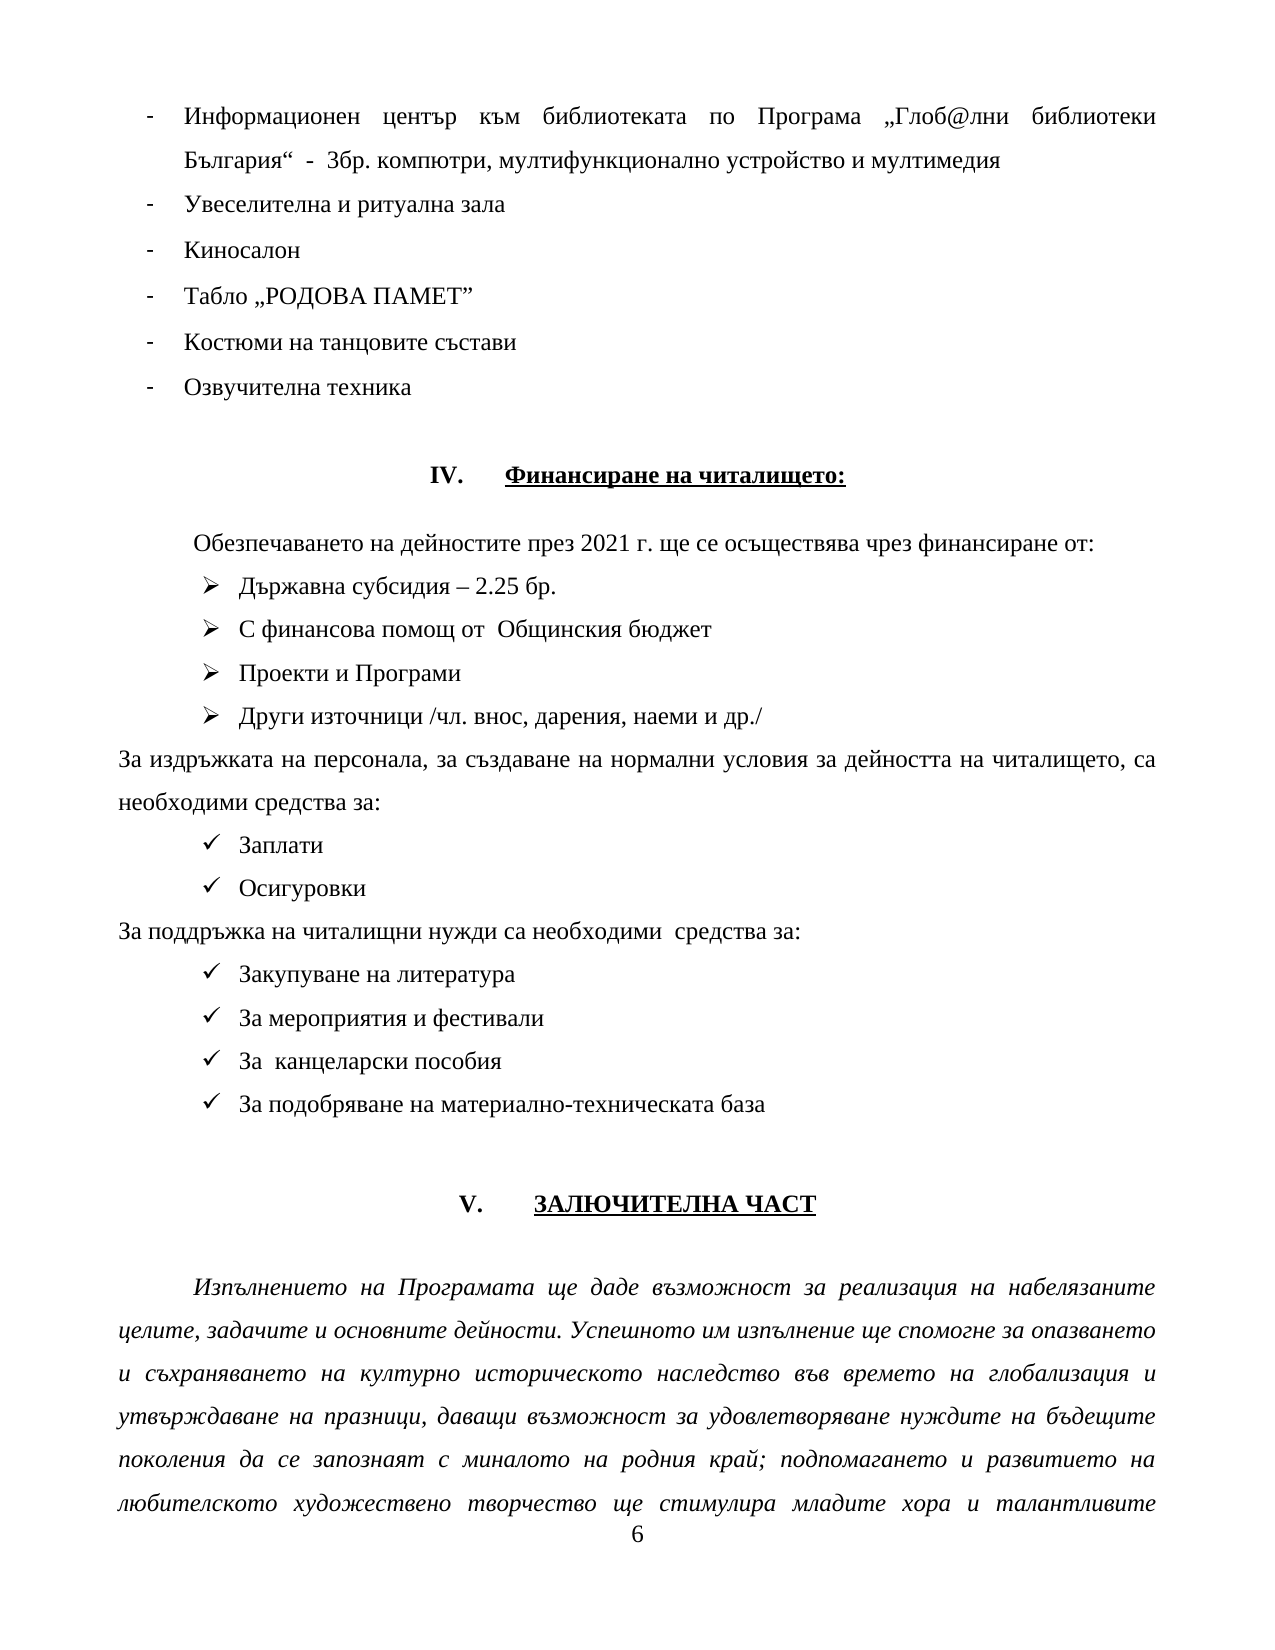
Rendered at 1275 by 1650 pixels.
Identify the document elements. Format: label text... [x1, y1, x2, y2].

list Увеселителна и ритуална зала [146, 188, 1157, 219]
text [118, 1272, 1157, 1516]
text За поддръжка на читалищни нужди са необходими средства за: [118, 916, 1157, 945]
list Озвучителна техника [146, 371, 1157, 402]
list За подобряване на материално-техническата база [201, 1089, 1157, 1118]
list За мероприятия и фестивали [201, 1003, 1157, 1031]
list Проекти и Програми [201, 658, 1157, 686]
list С финансова помощ от Общинския бюджет [201, 614, 1157, 643]
list За издръжката на персонала, за създаване на нормални условия за дейността на читалището, са необходими средства за: [118, 744, 1157, 816]
list Информационен център към библиотеката по Програма „Глоб@лни библиотеки България“ - 3бр. компютри, мултифункционално устройство и мултимедия [146, 100, 1157, 174]
list Закупуване на литература [201, 959, 1157, 988]
list Костюми на танцовите състави [146, 326, 1157, 356]
list Държавна субсидия – 2.25 бр. [201, 571, 1157, 600]
list За канцеларски пособия [201, 1046, 1157, 1074]
list Табло „РОДОВА ПАМЕТ” [146, 280, 1157, 310]
list Други източници /чл. внос, дарения, наеми и др./ [201, 701, 1157, 729]
list Финансиране на читалището: [118, 460, 1157, 489]
list Киносалон [146, 234, 1157, 265]
list Заплати [201, 830, 1157, 859]
list Осигуровки [201, 873, 1157, 902]
text Обезпечаването на дейностите през 2021 г. ще се осъществява чрез финансиране от: [118, 528, 1157, 557]
list ЗАЛЮЧИТЕЛНА ЧАСТ [118, 1189, 1157, 1218]
